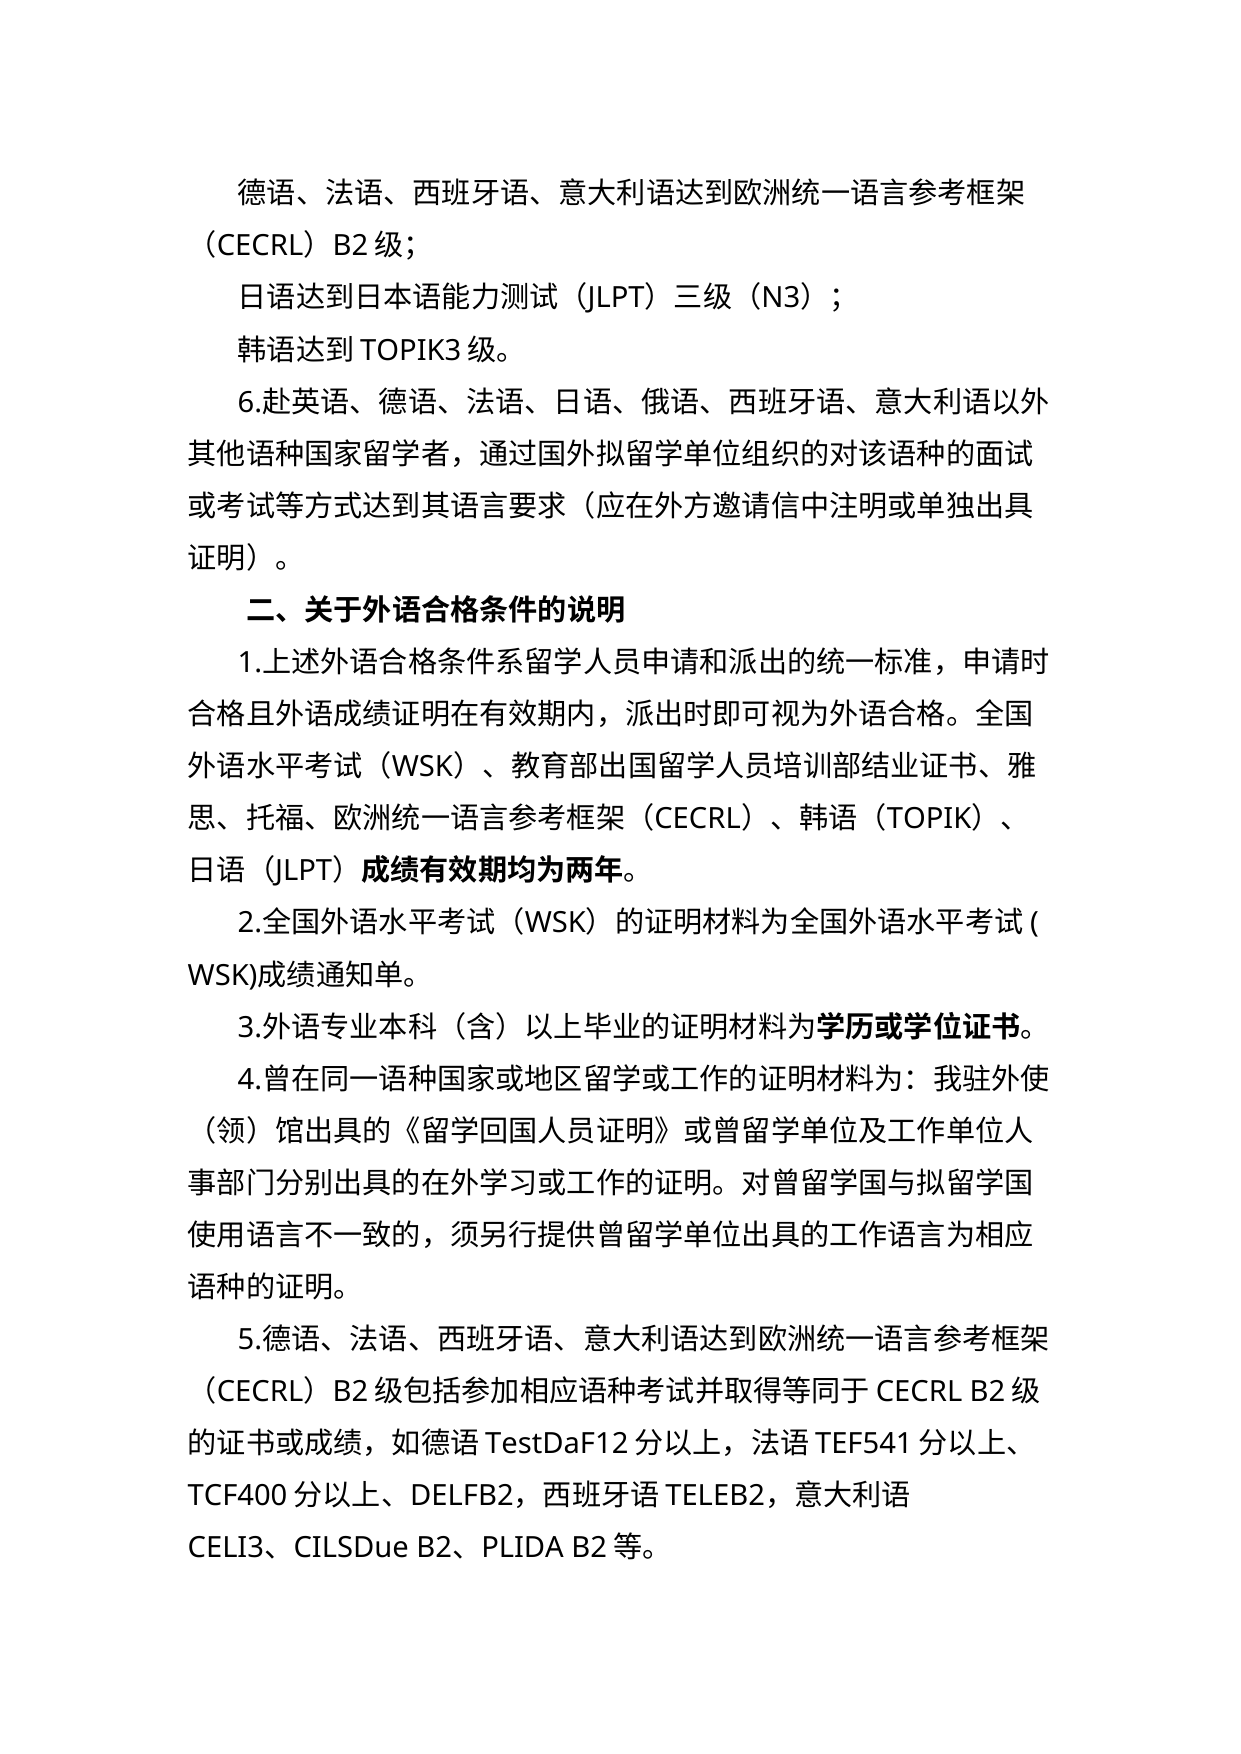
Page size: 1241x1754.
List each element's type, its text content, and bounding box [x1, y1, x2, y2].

text 3.外语专业本科（含）以上毕业的证明材料为学历或学位证书。 [187, 995, 1053, 1047]
text 4.曾在同一语种国家或地区留学或工作的证明材料为：我驻外使（领）馆出具的《留学回国人员证明》或曾留学单位及工作单位人事部门分别出具的在外学习或工作的证明。对曾留学国与拟留学国使用语言不一致的，须另行提供曾留学单位出具的工作语言为相应语种的证明。 [187, 1047, 1053, 1308]
text 德语、法语、西班牙语、意大利语达到欧洲统一语言参考框架（CECRL）B2级； [187, 162, 1053, 266]
text 2.全国外语水平考试（WSK）的证明材料为全国外语水平考试 (WSK)成绩通知单。 [187, 891, 1053, 995]
text 5.德语、法语、西班牙语、意大利语达到欧洲统一语言参考框架（CECRL）B2级包括参加相应语种考试并取得等同于CECRL B2级的证书或成绩，如德语TestDaF12分以上，法语TEF541分以上、TCF400分以上、DELFB2，西班牙语TELEB2，意大利语CELI3、CILSDue B2、PLIDA B2等。 [187, 1308, 1053, 1568]
text 韩语达到TOPIK3级。 [187, 318, 1053, 370]
text 二、关于外语合格条件的说明 [187, 579, 1053, 631]
text 1.上述外语合格条件系留学人员申请和派出的统一标准，申请时合格且外语成绩证明在有效期内，派出时即可视为外语合格。全国外语水平考试（WSK）、教育部出国留学人员培训部结业证书、雅思、托福、欧洲统一语言参考框架（CECRL）、韩语（TOPIK）、日语（JLPT）成绩有效期均为两年。 [187, 631, 1053, 891]
text 日语达到日本语能力测试（JLPT）三级（N3）； [187, 266, 1053, 318]
text 6.赴英语、德语、法语、日语、俄语、西班牙语、意大利语以外其他语种国家留学者，通过国外拟留学单位组织的对该语种的面试或考试等方式达到其语言要求（应在外方邀请信中注明或单独出具证明）。 [187, 370, 1053, 579]
